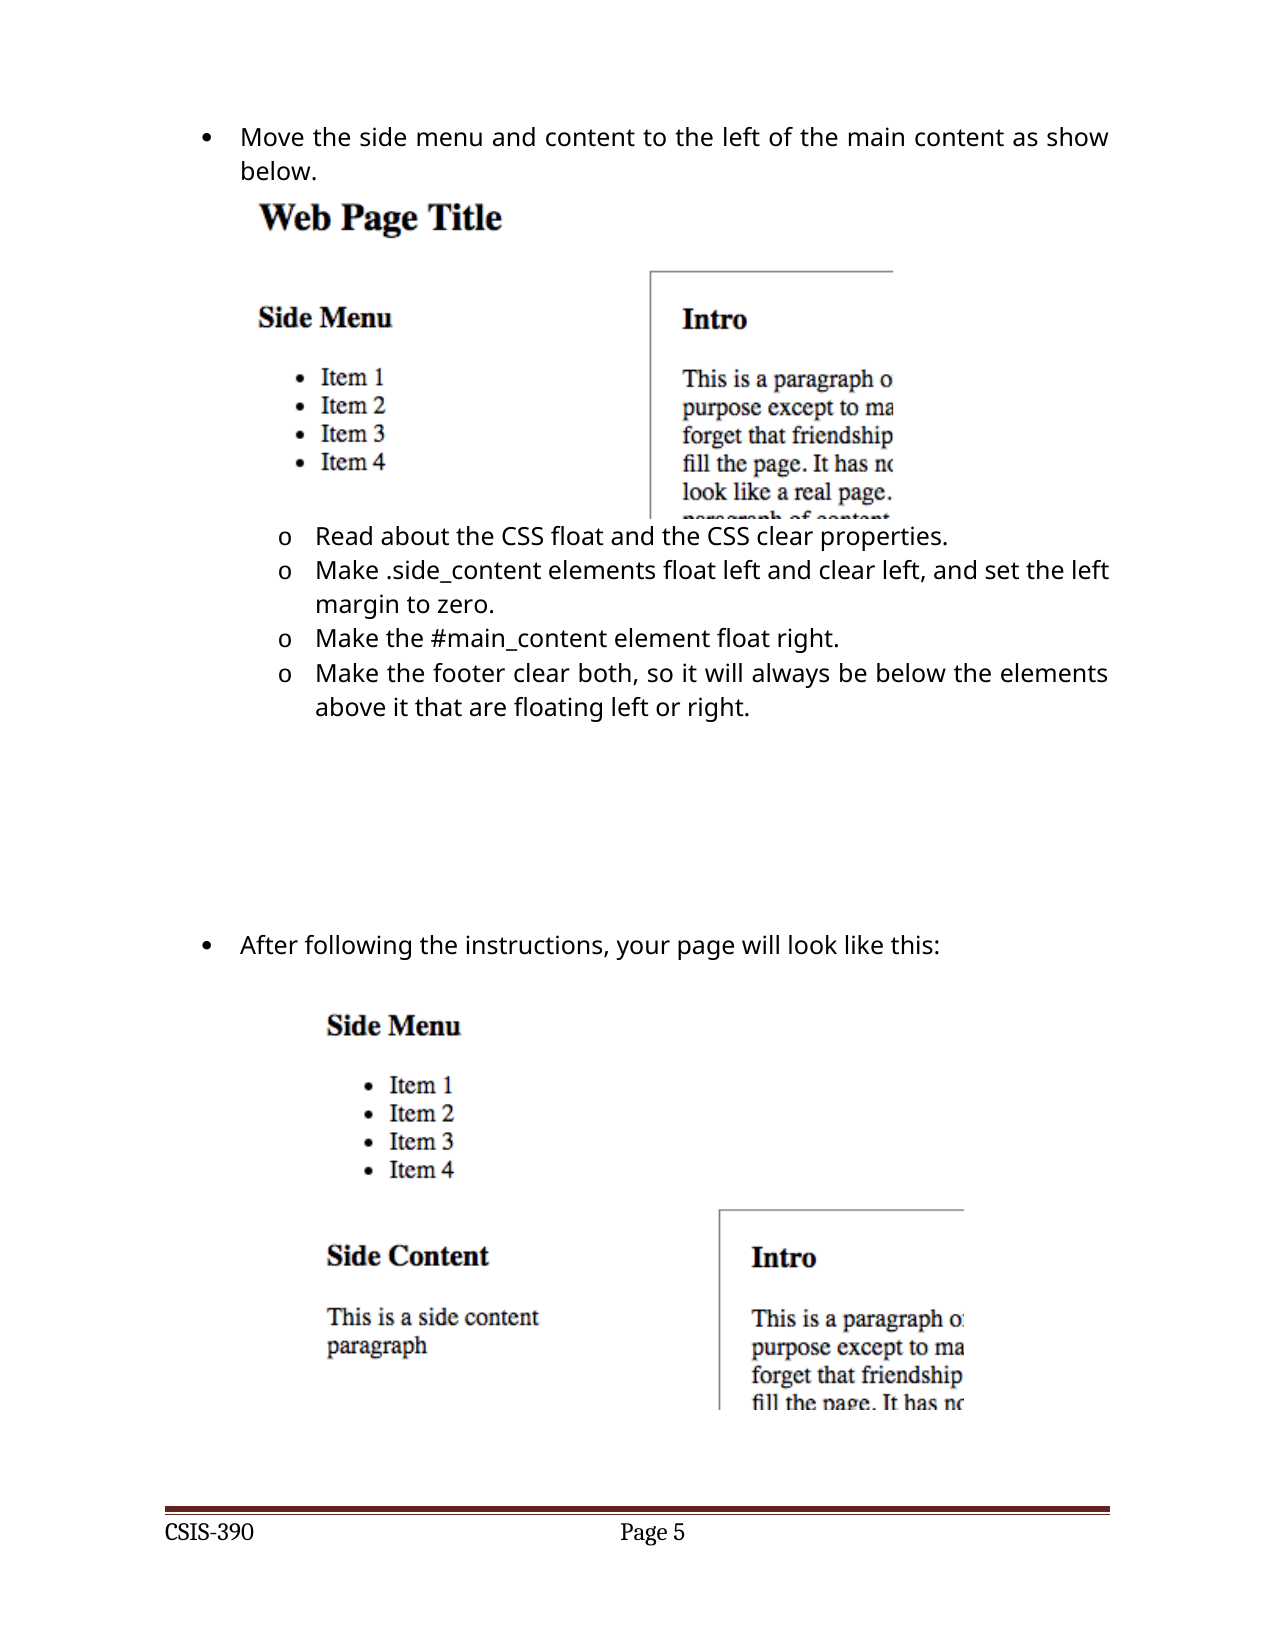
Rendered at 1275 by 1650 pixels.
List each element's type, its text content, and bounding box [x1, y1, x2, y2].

list After following the instructions, your page will look like this: [202, 928, 1110, 962]
list Read about the CSS float and the CSS clear properties. [277, 518, 1110, 553]
picture [240, 188, 894, 519]
list Move the side menu and content to the left of the main content as show below. [202, 120, 1110, 188]
list Make the footer clear both, so it will always be below the elements above it that are floating left or right. [277, 655, 1110, 723]
list Make the #main_content element float right. [277, 621, 1110, 655]
list Make .side_content elements float left and clear left, and set the left margin to zero. [277, 553, 1110, 621]
picture [311, 996, 964, 1410]
